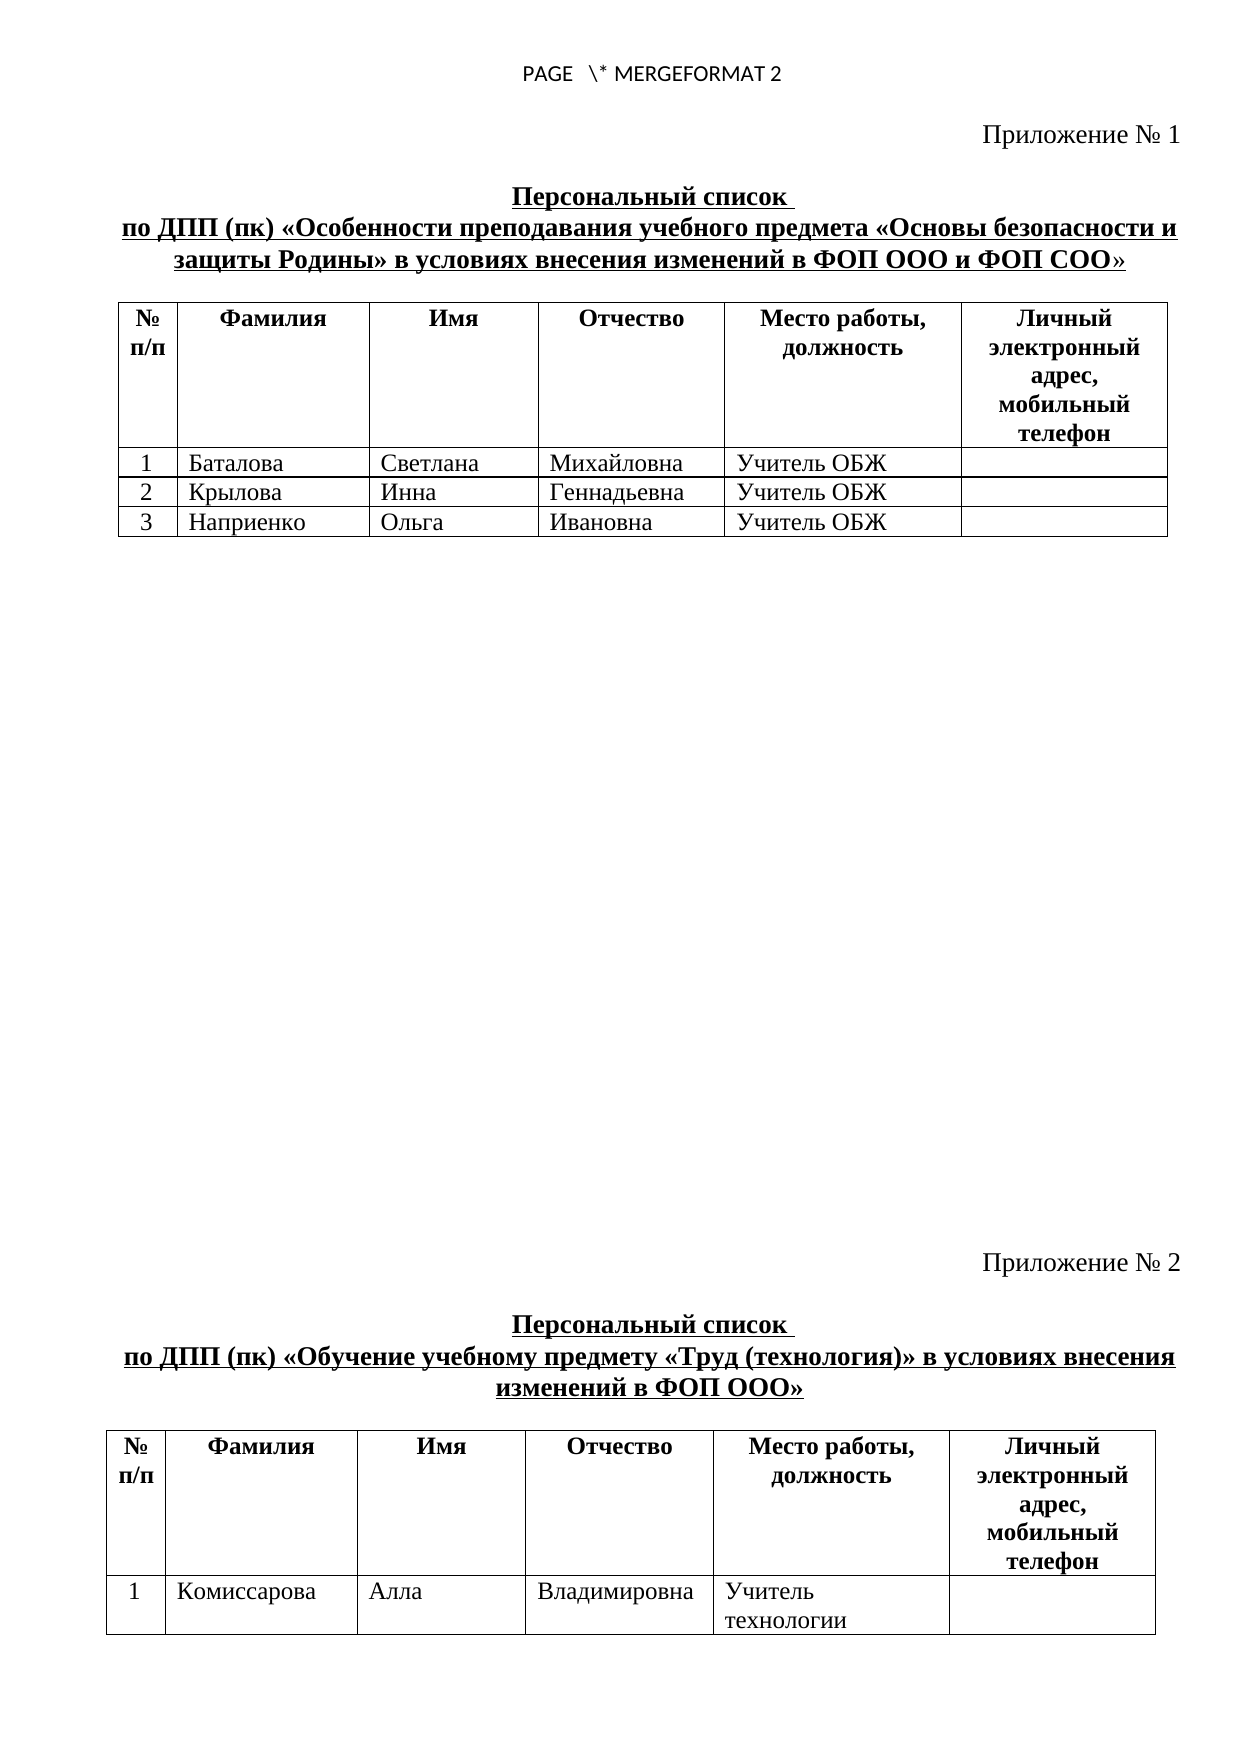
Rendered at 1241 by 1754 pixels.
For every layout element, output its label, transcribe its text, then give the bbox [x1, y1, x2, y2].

table_header Отчество [526, 1431, 713, 1575]
table_cell Алла [358, 1576, 525, 1633]
table_cell Учитель технологии [714, 1576, 949, 1633]
text Персональный список [118, 1309, 1181, 1340]
table_cell [950, 1576, 1155, 1633]
table_cell Комиссарова [166, 1576, 357, 1633]
text по ДПП (пк) «Обучение учебному предмету «Труд (технология)» в условиях внесения изменений в ФОП ООО» [118, 1340, 495, 1402]
table_header Место работы, должность [714, 1431, 949, 1575]
table_cell [107, 1576, 165, 1633]
table_header Имя [358, 1431, 525, 1575]
table_header Личный электронный адрес, мобильный телефон [950, 1431, 1155, 1575]
text по ДПП (пк) «Обучение учебному предмету «Труд (технология)» в условиях внесения изменений в ФОП ООО» [804, 1340, 1181, 1402]
text Приложение № 2 [118, 1246, 1181, 1277]
table_cell Владимировна [526, 1576, 713, 1633]
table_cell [107, 118, 1192, 537]
table_header № п/п [107, 1431, 165, 1575]
table_header Фамилия [166, 1431, 357, 1575]
